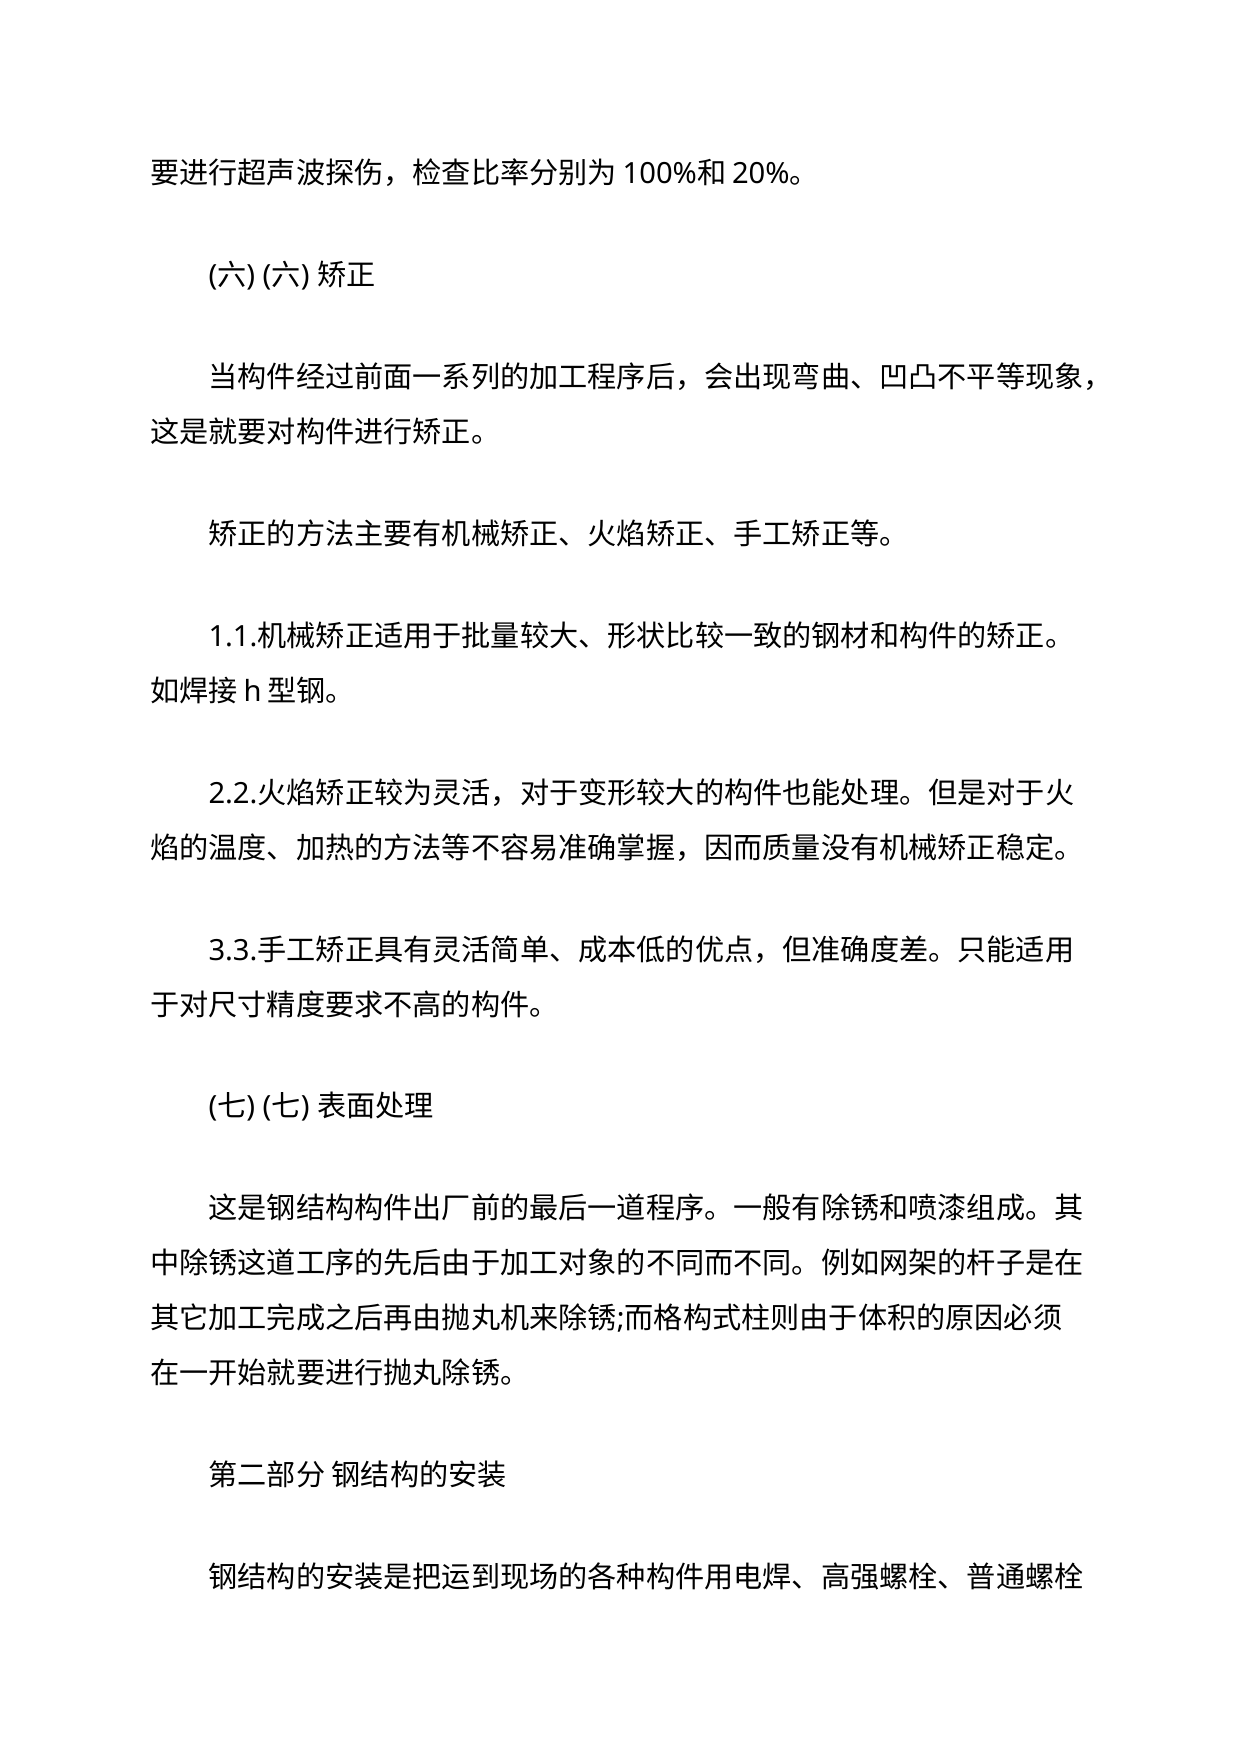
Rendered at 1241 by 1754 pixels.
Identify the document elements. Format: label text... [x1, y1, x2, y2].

text (六) (六) 矫正 [150, 252, 1090, 294]
text 3.3.手工矫正具有灵活简单、成本低的优点，但准确度差。只能适用于对尺寸精度要求不高的构件。 [150, 926, 1090, 1023]
text 1.1.机械矫正适用于批量较大、形状比较一致的钢材和构件的矫正。如焊接h型钢。 [150, 612, 1090, 710]
text 这是钢结构构件出厂前的最后一道程序。一般有除锈和喷漆组成。其中除锈这道工序的先后由于加工对象的不同而不同。例如网架的杆子是在其它加工完成之后再由抛丸机来除锈;而格构式柱则由于体积的原因必须在一开始就要进行抛丸除锈。 [150, 1185, 1090, 1392]
text 2.2.火焰矫正较为灵活，对于变形较大的构件也能处理。但是对于火焰的温度、加热的方法等不容易准确掌握，因而质量没有机械矫正稳定。 [150, 769, 1090, 867]
text 当构件经过前面一系列的加工程序后，会出现弯曲、凹凸不平等现象，这是就要对构件进行矫正。 [150, 354, 1090, 451]
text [150, 1553, 1090, 1596]
text 矫正的方法主要有机械矫正、火焰矫正、手工矫正等。 [150, 511, 1090, 553]
text (七) (七) 表面处理 [150, 1083, 1090, 1125]
text 第二部分 钢结构的安装 [150, 1451, 1090, 1494]
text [150, 150, 1090, 192]
